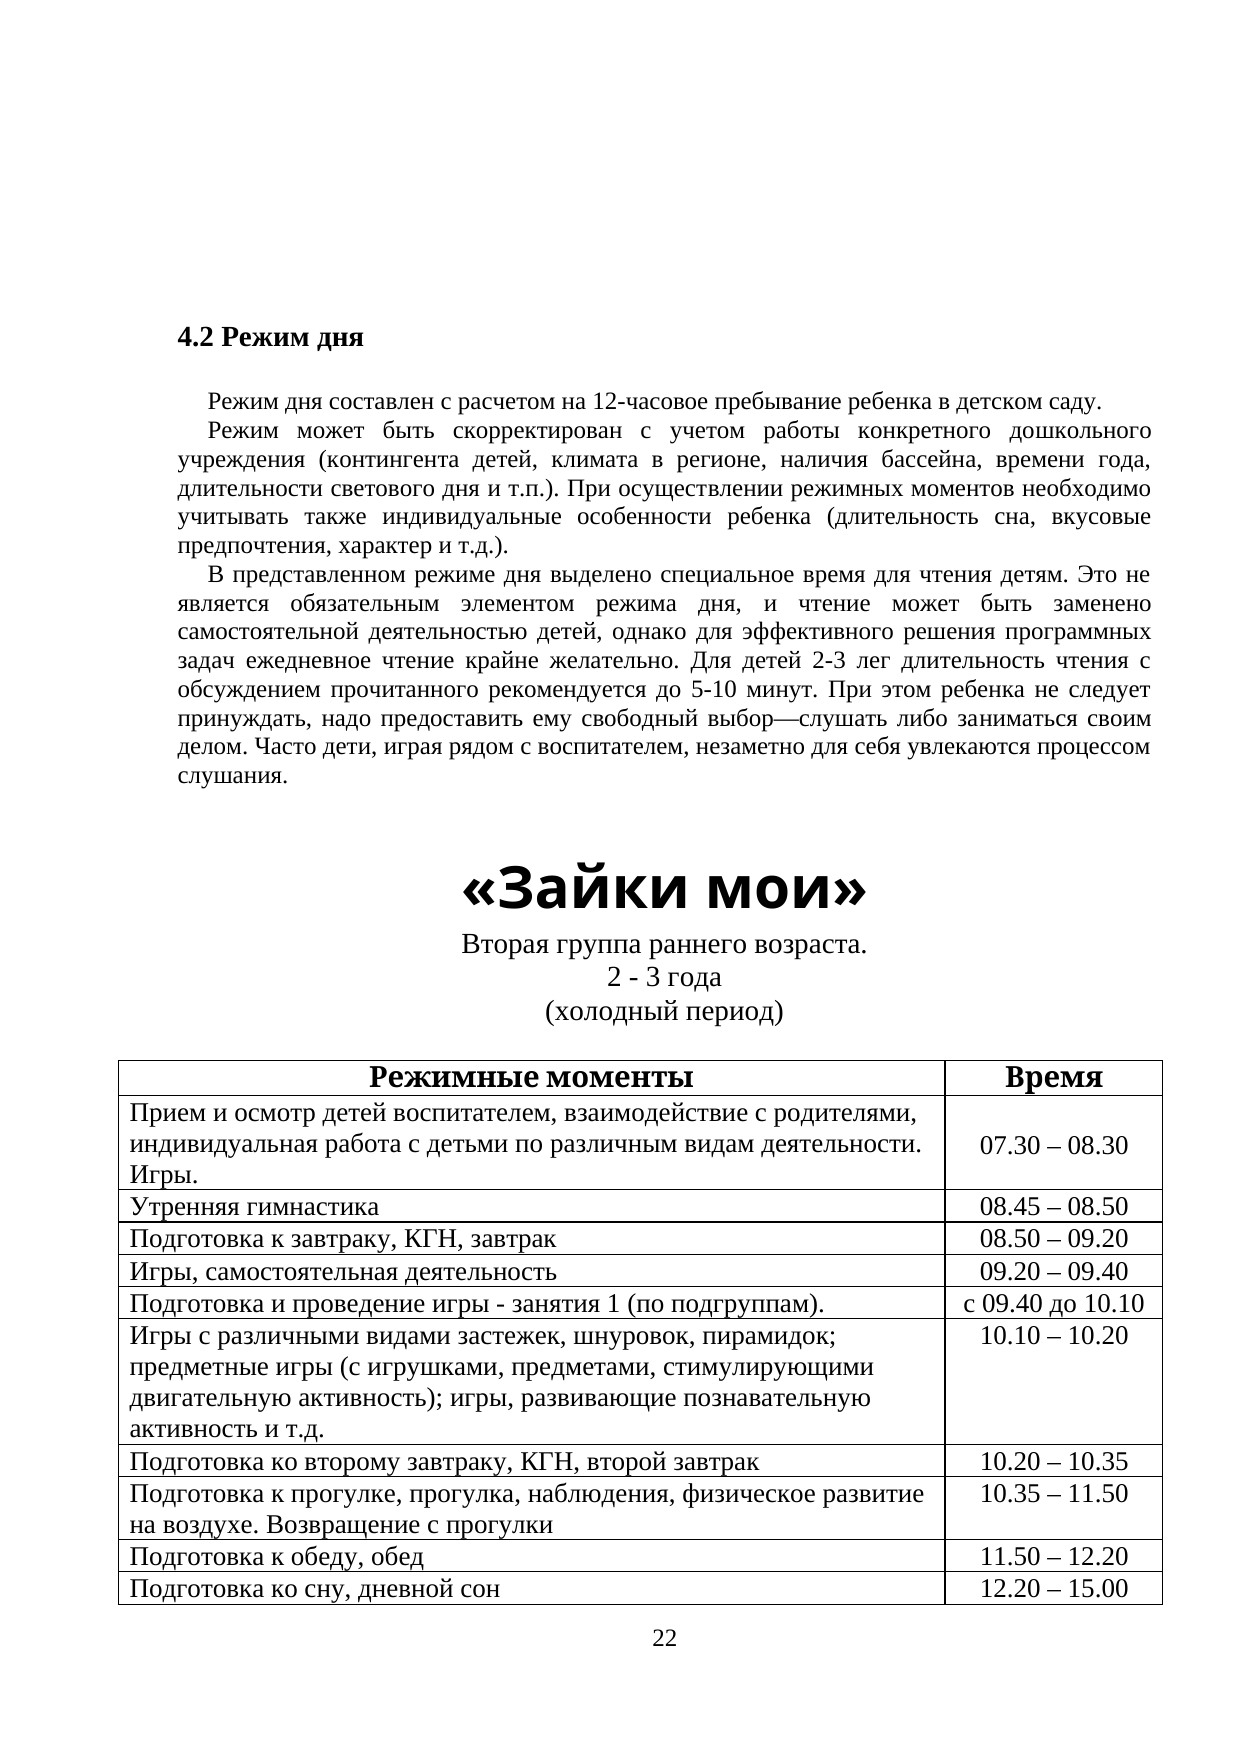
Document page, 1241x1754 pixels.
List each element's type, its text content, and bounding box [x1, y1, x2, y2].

table_cell Подготовка ко второму завтраку, КГН, второй завтрак [119, 1445, 944, 1476]
table_cell Подготовка к обеду, обед [119, 1540, 944, 1571]
table_cell с 09.40 до 10.10 [946, 1287, 1162, 1318]
table_cell Подготовка и проведение игры - занятия 1 (по подгруппам). [119, 1287, 944, 1318]
table_header Время [946, 1061, 1162, 1095]
table_cell 10.35 – 11.50 [946, 1477, 1162, 1539]
table_cell 08.45 – 08.50 [946, 1190, 1162, 1221]
table_cell Подготовка ко сну, дневной сон [119, 1572, 944, 1603]
table_cell Прием и осмотр детей воспитателем, взаимодействие с родителями, индивидуальная работа с детьми по различным видам деятельности. Игры. [119, 1096, 944, 1189]
table_cell 10.10 – 10.20 [946, 1319, 1162, 1443]
table_header Режимные моменты [119, 1061, 944, 1095]
table_cell Подготовка к завтраку, КГН, завтрак [119, 1223, 944, 1253]
table_cell 12.20 – 15.00 [946, 1572, 1162, 1603]
text 4.2 Режим дня [177, 319, 1152, 353]
table_cell 10.20 – 10.35 [946, 1445, 1162, 1476]
table_cell Игры с различными видами застежек, шнуровок, пирамидок; предметные игры (с игрушками, предметами, стимулирующими двигательную активность); игры, развивающие познавательную активность и т.д. [119, 1319, 944, 1443]
text 2 - 3 года [177, 959, 1152, 993]
text Режим может быть скорректирован с учетом работы конкретного дошкольного учреждения (контингента детей, климата в регионе, наличия бассейна, времени года, длительности светового дня и т.п.). При осуществлении режимных моментов необходимо учитывать также индивидуальные особенности ребенка (длительность сна, вкусовые предпочтения, характер и т.д.). [177, 415, 1152, 559]
table_cell Подготовка к прогулке, прогулка, наблюдения, физическое развитие на воздухе. Возвращение с прогулки [119, 1477, 944, 1539]
text «Зайки мои» [177, 846, 1152, 926]
text Режим дня составлен с расчетом на 12-часовое пребывание ребенка в детском саду. [177, 386, 1152, 415]
table_cell 09.20 – 09.40 [946, 1255, 1162, 1286]
table_cell 07.30 – 08.30 [946, 1096, 1162, 1189]
table_cell 11.50 – 12.20 [946, 1540, 1162, 1571]
text (холодный период) [177, 993, 1152, 1027]
text Вторая группа раннего возраста. [177, 926, 1152, 959]
table_cell Игры, самостоятельная деятельность [119, 1255, 944, 1286]
table_cell 08.50 – 09.20 [946, 1223, 1162, 1253]
text В представленном режиме дня выделено специальное время для чтения детям. Это не является обязательным элементом режима дня, и чтение может быть заменено самостоятельной деятельностью детей, однако для эффективного решения программных задач ежедневное чтение крайне желательно. Для детей 2-3 лег длительность чтения с обсуждением прочитанного рекомендуется до 5-10 минут. При этом ребенка не следует принуждать, надо предоставить ему свободный выбор—слушать либо заниматься своим делом. Часто дети, играя рядом с воспитателем, незаметно для себя увлекаются процессом слушания. [177, 559, 1152, 789]
table_cell Утренняя гимнастика [119, 1190, 944, 1221]
